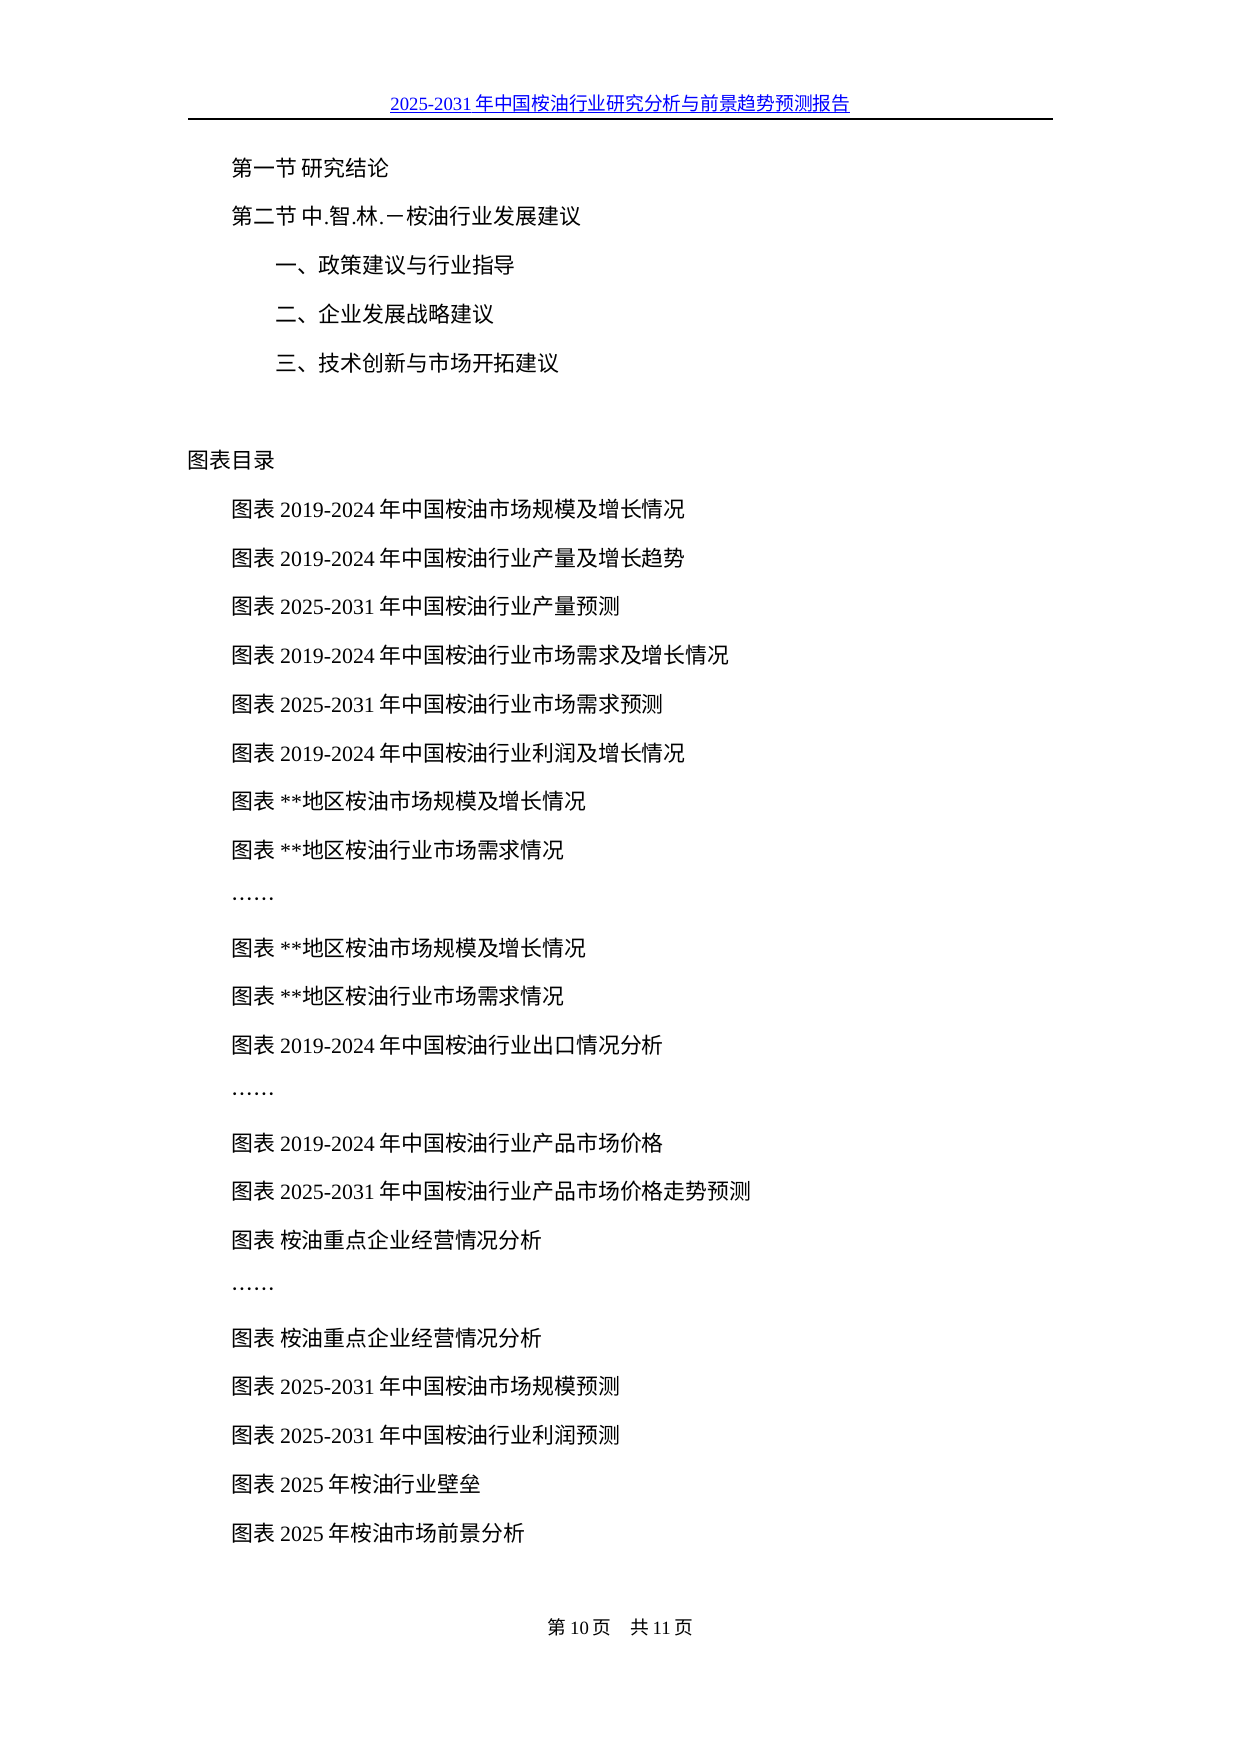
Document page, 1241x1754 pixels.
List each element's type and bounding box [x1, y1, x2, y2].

text [187, 150, 1053, 1548]
